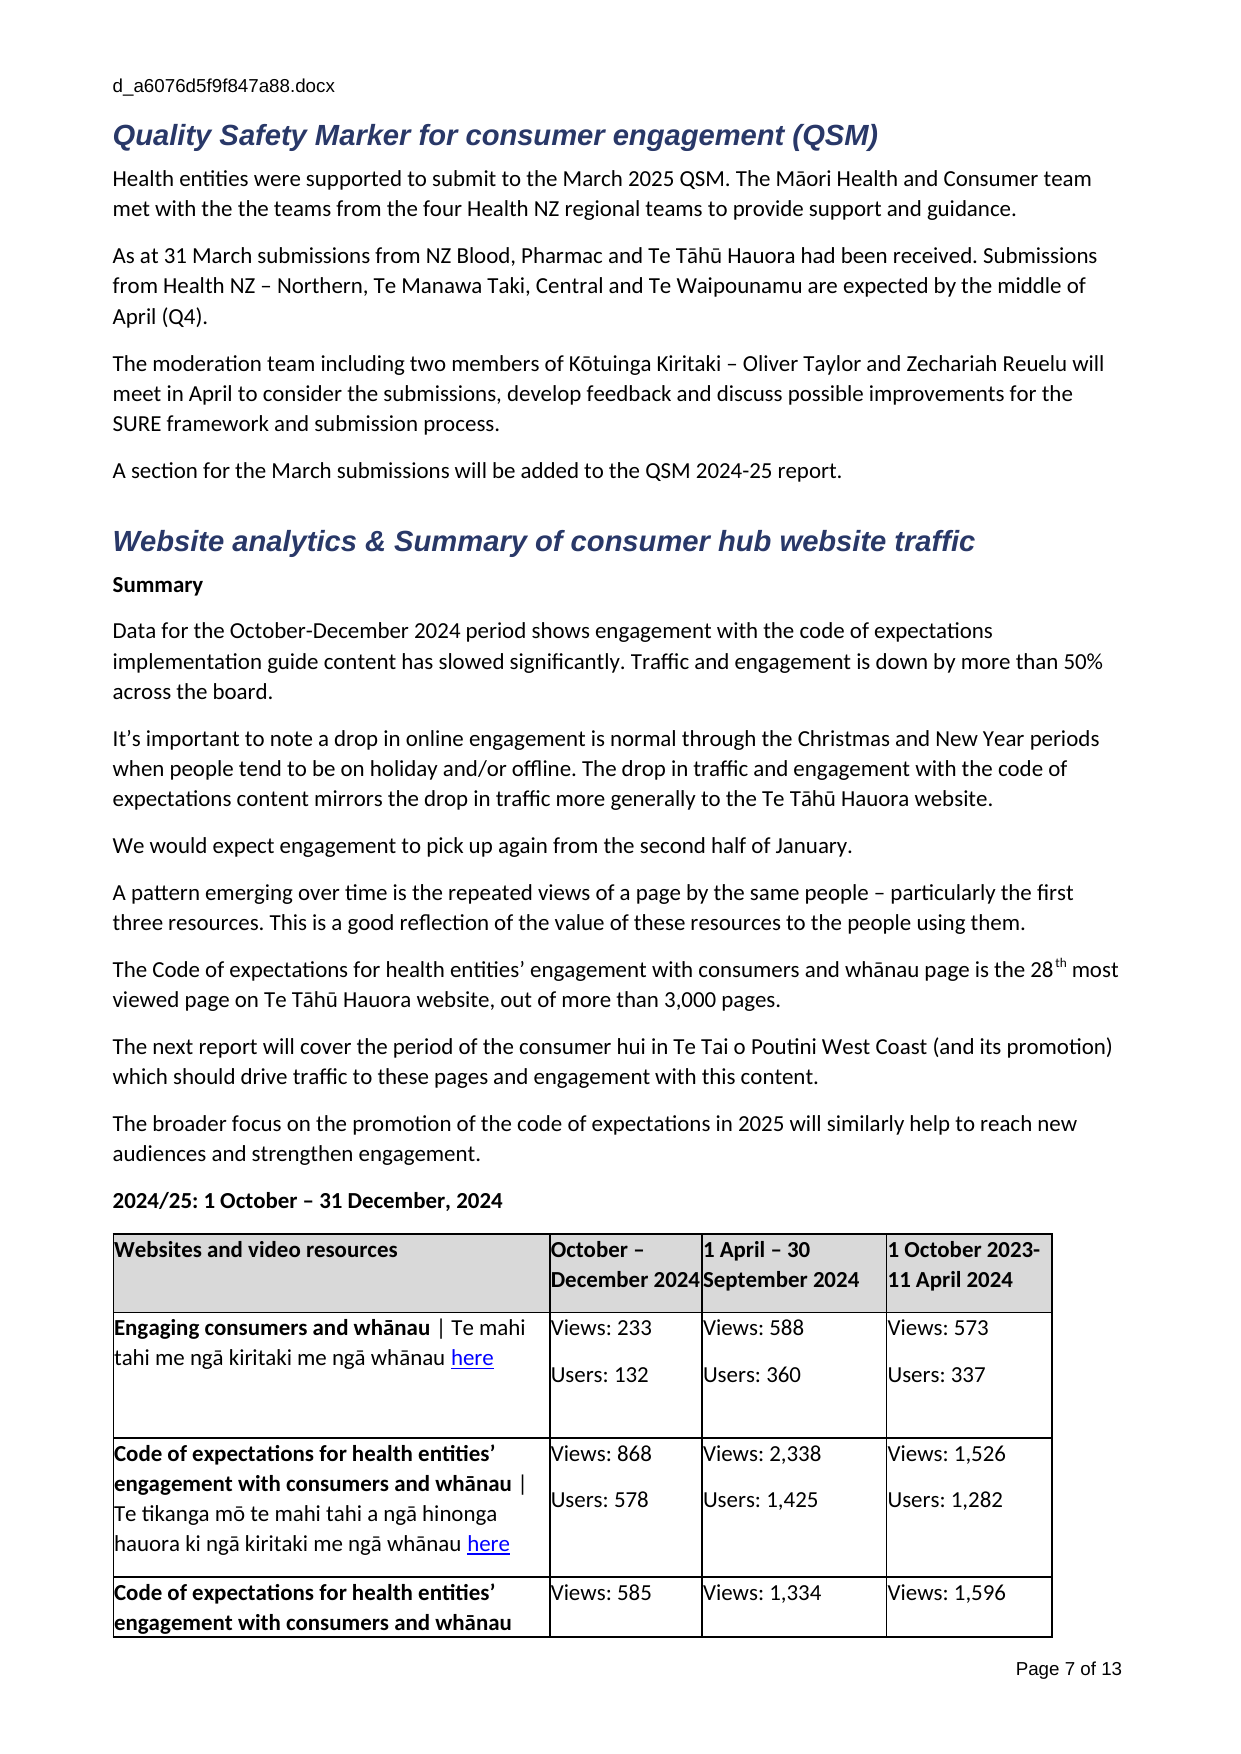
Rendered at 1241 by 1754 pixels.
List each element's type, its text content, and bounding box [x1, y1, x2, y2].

text Summary [112, 570, 1122, 598]
text Data for the October-December 2024 period shows engagement with the code of expectations implementation guide content has slowed significantly. Traffic and engagement is down by more than 50% across the board. [112, 617, 1122, 705]
text It’s important to note a drop in online engagement is normal through the Christmas and New Year periods when people tend to be on holiday and/or offline. The drop in traffic and engagement with the code of expectations content mirrors the drop in traffic more generally to the Te Tāhū Hauora website. [112, 724, 1122, 812]
table_cell Code of expectations for health entities’ engagement with consumers and whānau | Te tikanga mō te mahi tahi a ngā hinonga hauora ki ngā kiritaki me ngā whānau here [114, 1439, 549, 1576]
table_header October – December 2024 [551, 1235, 701, 1312]
text The broader focus on the promotion of the code of expectations in 2025 will similarly help to reach new audiences and strengthen engagement. [112, 1109, 1122, 1167]
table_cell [551, 1578, 701, 1636]
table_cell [887, 1578, 1051, 1636]
table_cell Views: 573 Users: 337 [887, 1313, 1051, 1437]
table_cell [114, 1578, 549, 1636]
table_header 1 October 2023-11 April 2024 [887, 1235, 1051, 1312]
text Website analytics & Summary of consumer hub website traffic [112, 524, 1122, 557]
table_header 1 April – 30 September 2024 [703, 1235, 886, 1312]
text The Code of expectations for health entities’ engagement with consumers and whānau page is the 28th most viewed page on Te Tāhū Hauora website, out of more than 3,000 pages. [112, 955, 1122, 1013]
text Health entities were supported to submit to the March 2025 QSM. The Māori Health and Consumer team met with the the teams from the four Health NZ regional teams to provide support and guidance. [112, 164, 1122, 222]
text Quality Safety Marker for consumer engagement (QSM) [112, 118, 1122, 152]
text The next report will cover the period of the consumer hui in Te Tai o Poutini West Coast (and its promotion) which should drive traffic to these pages and engagement with this content. [112, 1032, 1122, 1090]
table_cell Views: 1,526 Users: 1,282 [887, 1439, 1051, 1576]
table_cell Engaging consumers and whānau | Te mahi tahi me ngā kiritaki me ngā whānau here [114, 1313, 549, 1437]
table_cell Views: 2,338 Users: 1,425 [703, 1439, 886, 1576]
text We would expect engagement to pick up again from the second half of January. [112, 831, 1122, 859]
table_cell Views: 588 Users: 360 [703, 1313, 886, 1437]
text A section for the March submissions will be added to the QSM 2024-25 report. [112, 456, 1122, 484]
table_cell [703, 1578, 886, 1636]
text The moderation team including two members of Kōtuinga Kiritaki – Oliver Taylor and Zechariah Reuelu will meet in April to consider the submissions, develop feedback and discuss possible improvements for the SURE framework and submission process. [112, 349, 1122, 437]
text A pattern emerging over time is the repeated views of a page by the same people – particularly the first three resources. This is a good reflection of the value of these resources to the people using them. [112, 878, 1122, 936]
text 2024/25: 1 October – 31 December, 2024 [112, 1186, 1122, 1214]
table_header Websites and video resources [114, 1235, 549, 1312]
table_cell Views: 233 Users: 132 [551, 1313, 701, 1437]
text As at 31 March submissions from NZ Blood, Pharmac and Te Tāhū Hauora had been received. Submissions from Health NZ – Northern, Te Manawa Taki, Central and Te Waipounamu are expected by the middle of April (Q4). [112, 241, 1122, 330]
table_cell Views: 868 Users: 578 [551, 1439, 701, 1576]
